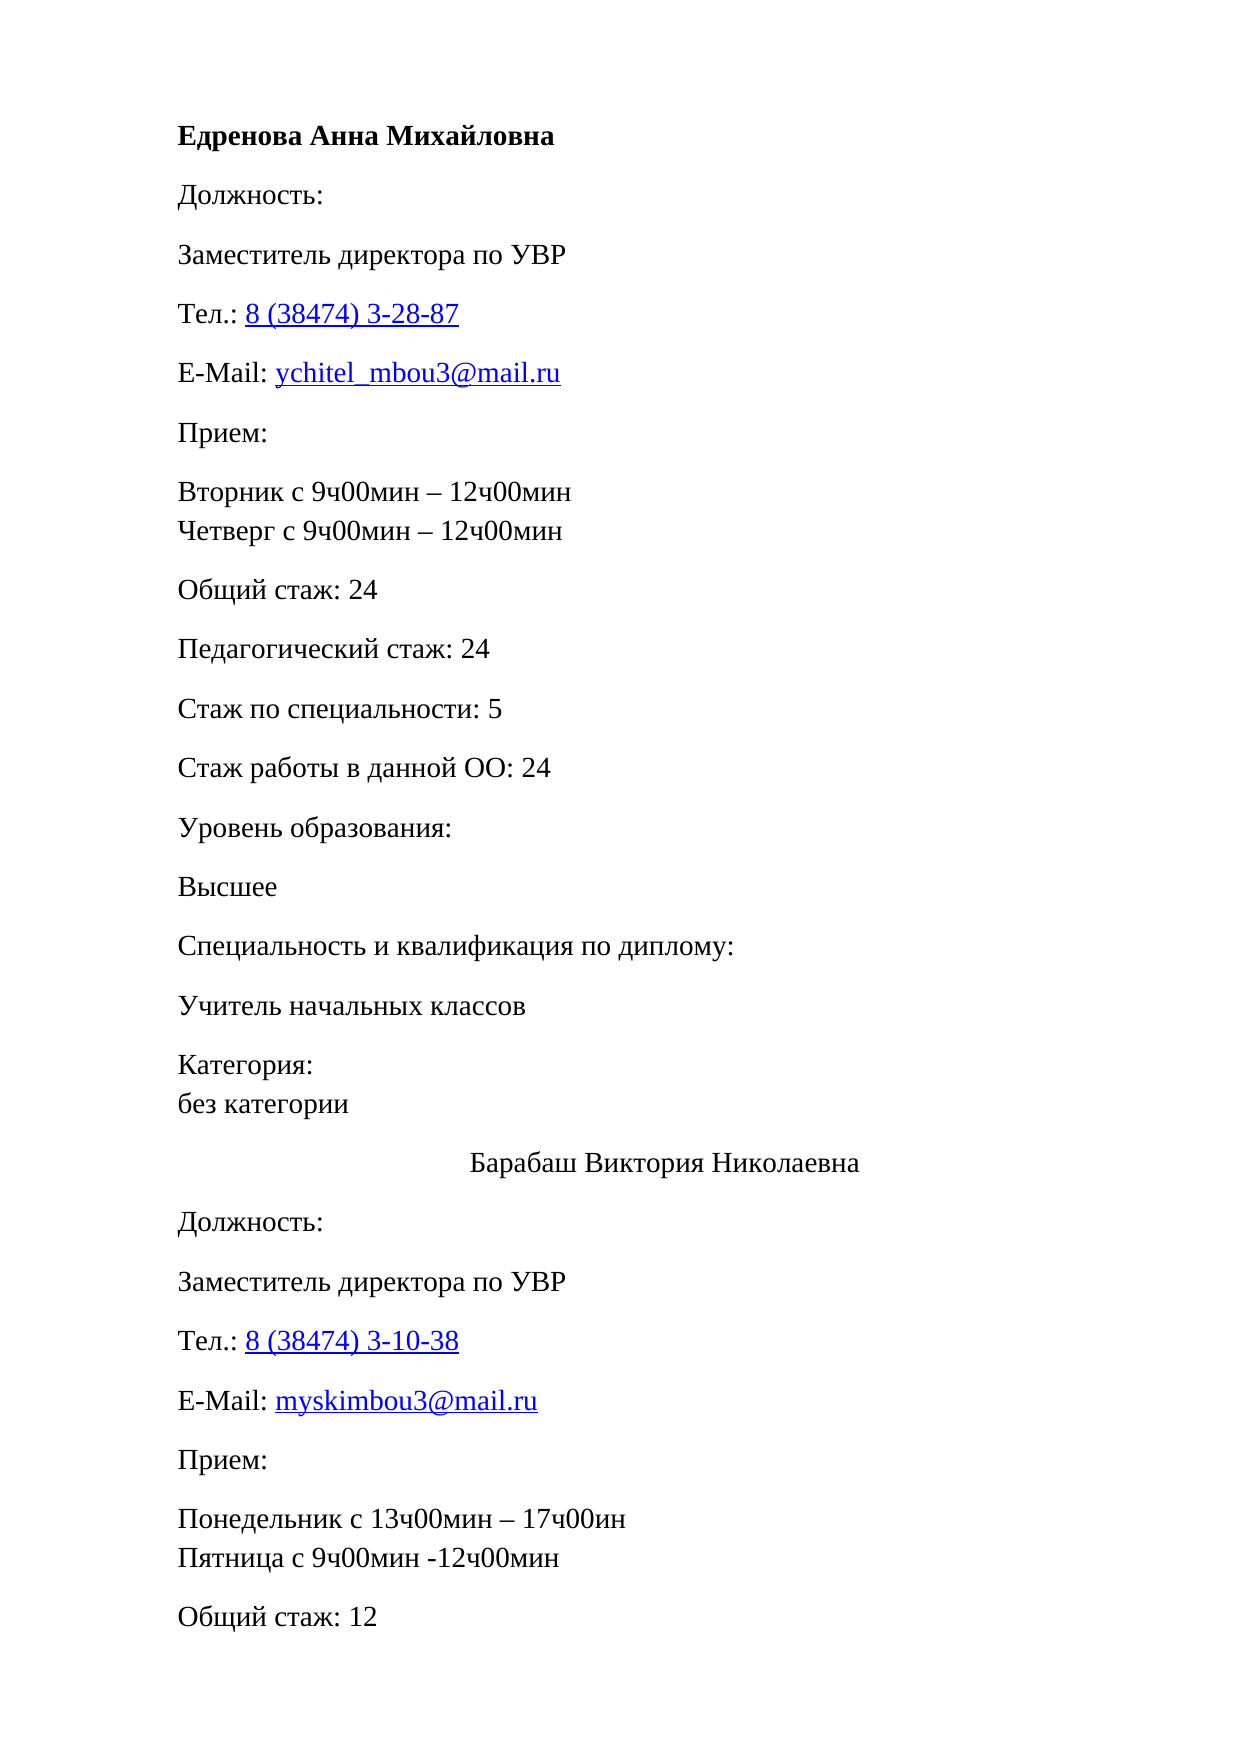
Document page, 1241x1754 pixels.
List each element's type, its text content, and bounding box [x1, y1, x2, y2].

text Тел.: 8 (38474) 3-28-87 [177, 296, 1152, 330]
text Уровень образования: [177, 810, 1152, 843]
text Вторник с 9ч00мин – 12ч00мин Четверг с 9ч00мин – 12ч00мин [177, 474, 1152, 546]
text Стаж работы в данной ОО: 24 [177, 750, 1152, 784]
text Барабаш Виктория Николаевна [177, 1145, 1152, 1179]
text Учитель начальных классов [177, 988, 1152, 1021]
text Заместитель директора по УВР [177, 1264, 1152, 1297]
text E-Mail: myskimbou3@mail.ru [177, 1383, 1152, 1416]
text Понедельник с 13ч00мин – 17ч00ин Пятница с 9ч00мин -12ч00мин [177, 1501, 1152, 1573]
text Заместитель директора по УВР [177, 237, 1152, 270]
text Категория: без категории [177, 1047, 1152, 1119]
text Прием: [177, 415, 1152, 448]
text Специальность и квалификация по диплому: [177, 928, 1152, 962]
text E-Mail: ychitel_mbou3@mail.ru [177, 356, 1152, 389]
text Стаж по специальности: 5 [177, 691, 1152, 724]
text Высшее [177, 869, 1152, 903]
text Должность: [177, 1204, 1152, 1238]
text Прием: [177, 1442, 1152, 1476]
text Общий стаж: 12 [177, 1599, 1152, 1633]
text Педагогический стаж: 24 [177, 632, 1152, 665]
text Общий стаж: 24 [177, 572, 1152, 606]
text Должность: [177, 177, 1152, 211]
text Едренова Анна Михайловна [177, 118, 1152, 152]
text Тел.: 8 (38474) 3-10-38 [177, 1323, 1152, 1357]
